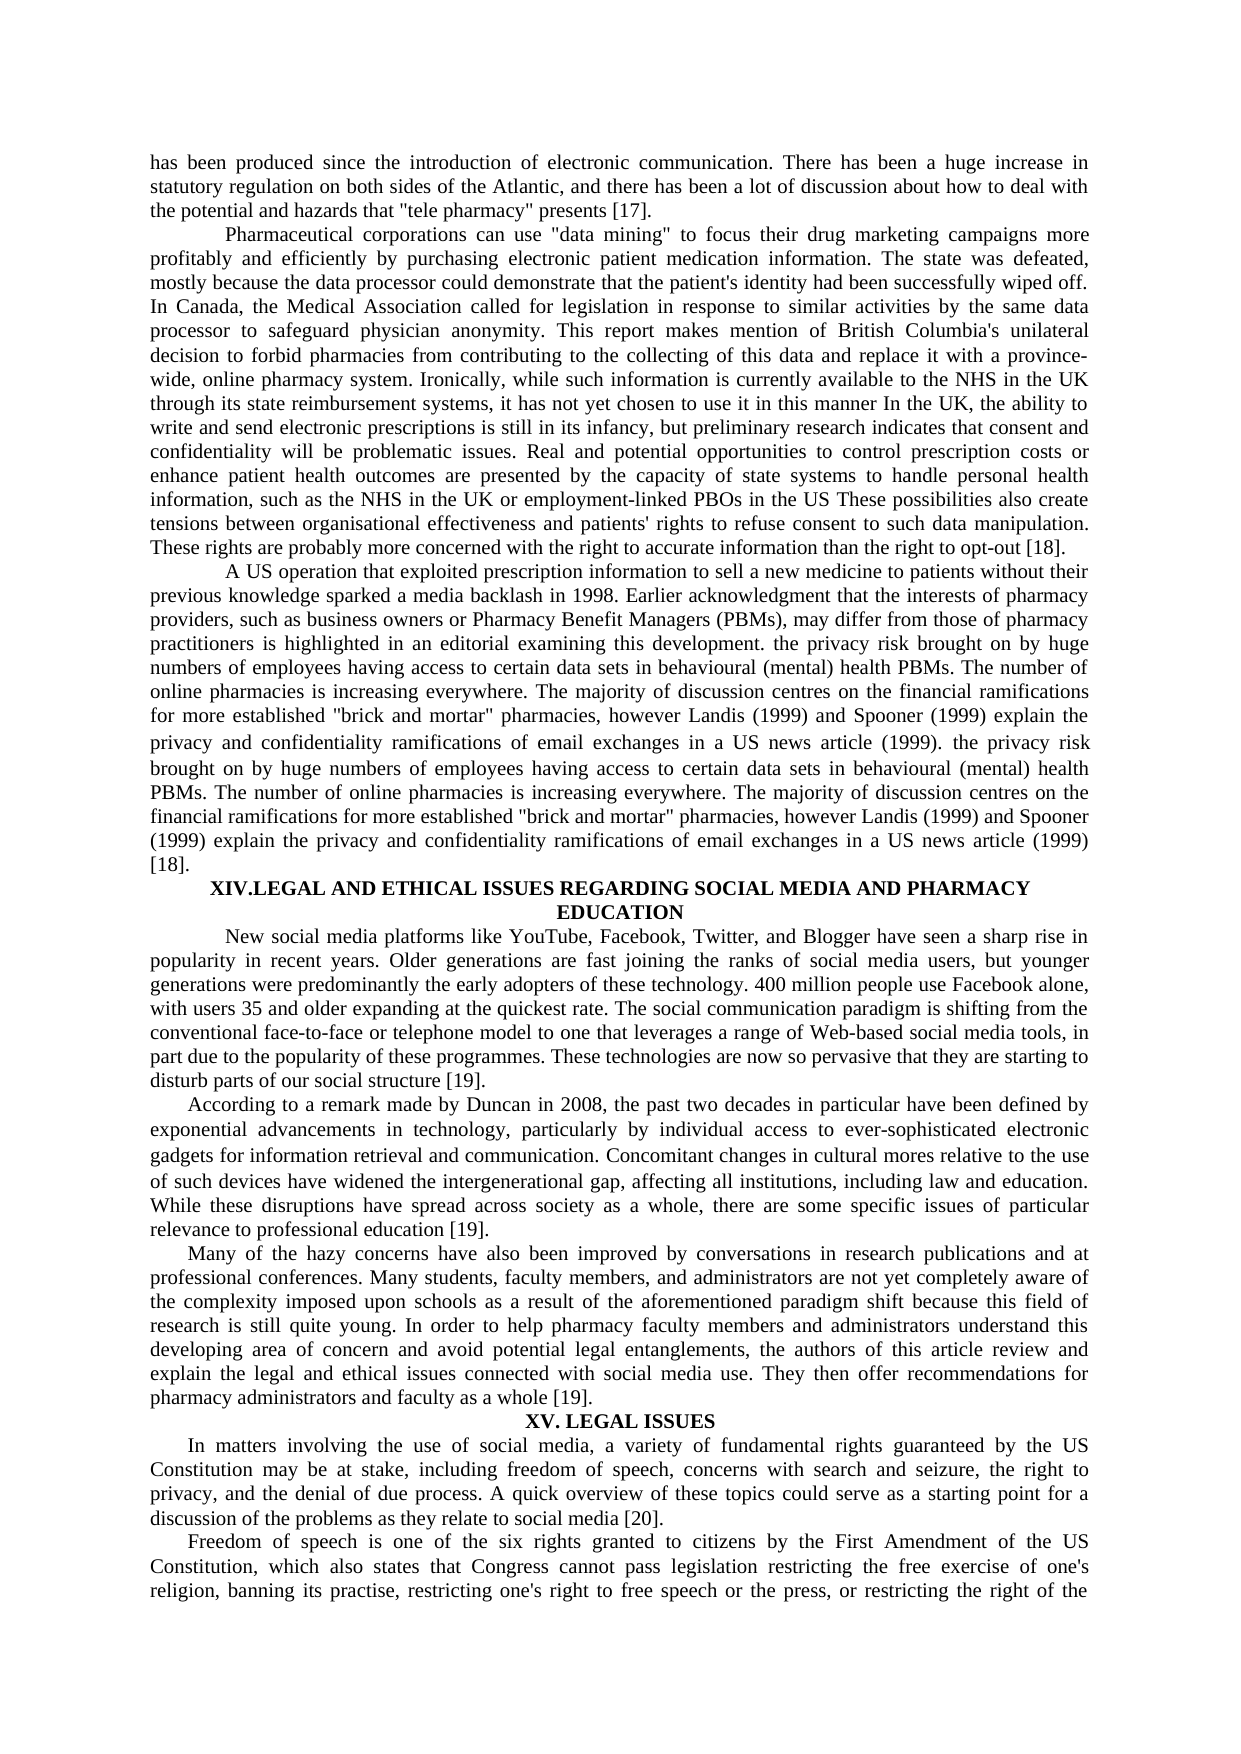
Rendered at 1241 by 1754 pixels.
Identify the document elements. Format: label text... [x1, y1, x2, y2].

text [150, 150, 1090, 222]
text XV. LEGAL ISSUES [150, 1409, 1090, 1433]
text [150, 1529, 1090, 1602]
text New social media platforms like YouTube, Facebook, Twitter, and Blogger have seen a sharp rise in popularity in recent years. Older generations are fast joining the ranks of social media users, but younger generations were predominantly the early adopters of these technology. 400 million people use Facebook alone, with users 35 and older expanding at the quickest rate. The social communication paradigm is shifting from the conventional face-to-face or telephone model to one that leverages a range of Web-based social media tools, in part due to the popularity of these programmes. These technologies are now so pervasive that they are starting to disturb parts of our social structure [19]. [150, 924, 1090, 1092]
text According to a remark made by Duncan in 2008, the past two decades in particular have been defined by exponential advancements in technology, particularly by individual access to ever-sophisticated electronic gadgets for information retrieval and communication. Concomitant changes in cultural mores relative to the use of such devices have widened the intergenerational gap, affecting all institutions, including law and education. While these disruptions have spread across society as a whole, there are some specific issues of particular relevance to professional education [19]. [150, 1092, 1090, 1241]
text Pharmaceutical corporations can use "data mining" to focus their drug marketing campaigns more profitably and efficiently by purchasing electronic patient medication information. The state was defeated, mostly because the data processor could demonstrate that the patient's identity had been successfully wiped off. In Canada, the Medical Association called for legislation in response to similar activities by the same data processor to safeguard physician anonymity. This report makes mention of British Columbia's unilateral decision to forbid pharmacies from contributing to the collecting of this data and replace it with a province-wide, online pharmacy system. Ironically, while such information is currently available to the NHS in the UK through its state reimbursement systems, it has not yet chosen to use it in this manner In the UK, the ability to write and send electronic prescriptions is still in its infancy, but preliminary research indicates that consent and confidentiality will be problematic issues. Real and potential opportunities to control prescription costs or enhance patient health outcomes are presented by the capacity of state systems to handle personal health information, such as the NHS in the UK or employment-linked PBOs in the US These possibilities also create tensions between organisational effectiveness and patients' rights to refuse consent to such data manipulation. These rights are probably more concerned with the right to accurate information than the right to opt-out [18]. [150, 222, 1090, 559]
text A US operation that exploited prescription information to sell a new medicine to patients without their previous knowledge sparked a media backlash in 1998. Earlier acknowledgment that the interests of pharmacy providers, such as business owners or Pharmacy Benefit Managers (PBMs), may differ from those of pharmacy practitioners is highlighted in an editorial examining this development. the privacy risk brought on by huge numbers of employees having access to certain data sets in behavioural (mental) health PBMs. The number of online pharmacies is increasing everywhere. The majority of discussion centres on the financial ramifications for more established "brick and mortar" pharmacies, however Landis (1999) and Spooner (1999) explain the privacy and confidentiality ramifications of email exchanges in a US news article (1999). the privacy risk brought on by huge numbers of employees having access to certain data sets in behavioural (mental) health PBMs. The number of online pharmacies is increasing everywhere. The majority of discussion centres on the financial ramifications for more established "brick and mortar" pharmacies, however Landis (1999) and Spooner (1999) explain the privacy and confidentiality ramifications of email exchanges in a US news article (1999) [18]. [150, 559, 1090, 876]
text Many of the hazy concerns have also been improved by conversations in research publications and at professional conferences. Many students, faculty members, and administrators are not yet completely aware of the complexity imposed upon schools as a result of the aforementioned paradigm shift because this field of research is still quite young. In order to help pharmacy faculty members and administrators understand this developing area of concern and avoid potential legal entanglements, the authors of this article review and explain the legal and ethical issues connected with social media use. They then offer recommendations for pharmacy administrators and faculty as a whole [19]. [150, 1241, 1090, 1409]
text In matters involving the use of social media, a variety of fundamental rights guaranteed by the US Constitution may be at stake, including freedom of speech, concerns with search and seizure, the right to privacy, and the denial of due process. A quick overview of these topics could serve as a starting point for a discussion of the problems as they relate to social media [20]. [150, 1433, 1090, 1529]
text XIV.LEGAL AND ETHICAL ISSUES REGARDING SOCIAL MEDIA AND PHARMACY EDUCATION [150, 876, 1090, 924]
